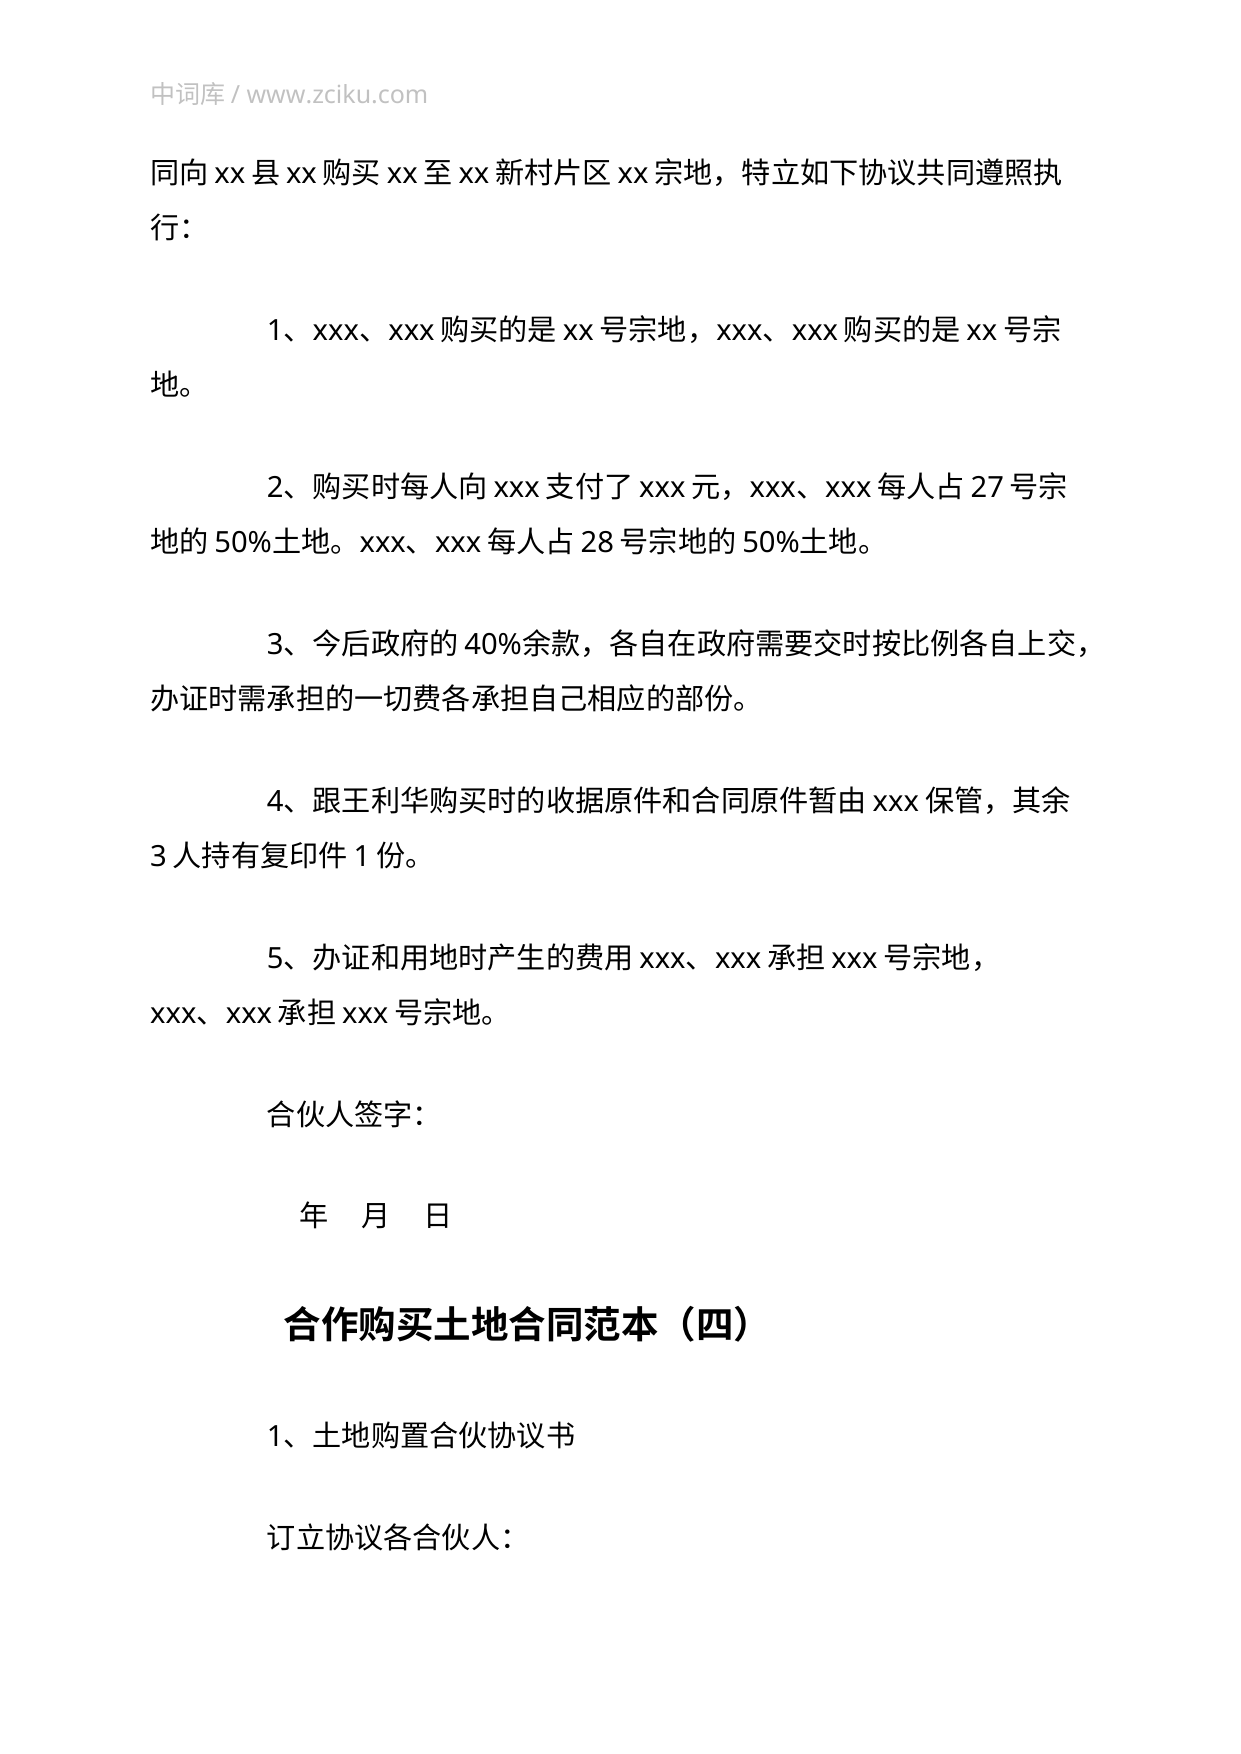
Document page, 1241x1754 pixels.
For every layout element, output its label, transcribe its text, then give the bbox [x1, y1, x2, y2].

text 5、办证和用地时产生的费用xxx、xxx承担xxx号宗地，xxx、xxx承担xxx号宗地。 [150, 934, 1090, 1032]
text 4、跟王利华购买时的收据原件和合同原件暂由xxx保管，其余3人持有复印件1份。 [150, 777, 1090, 875]
text 年 月 日 [150, 1193, 1090, 1235]
text 1、土地购置合伙协议书 [150, 1412, 1090, 1454]
text 订立协议各合伙人： [150, 1514, 1090, 1556]
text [150, 150, 1090, 247]
text 合作购买土地合同范本（四） [150, 1295, 1090, 1349]
text 3、今后政府的40%余款，各自在政府需要交时按比例各自上交，办证时需承担的一切费各承担自己相应的部份。 [150, 621, 1090, 718]
text 2、购买时每人向xxx支付了xxx元，xxx、xxx每人占27号宗地的50%土地。xxx、xxx每人占28号宗地的50%土地。 [150, 463, 1090, 561]
text 合伙人签字： [150, 1091, 1090, 1133]
text 1、xxx、xxx购买的是xx号宗地，xxx、xxx购买的是xx号宗地。 [150, 307, 1090, 404]
